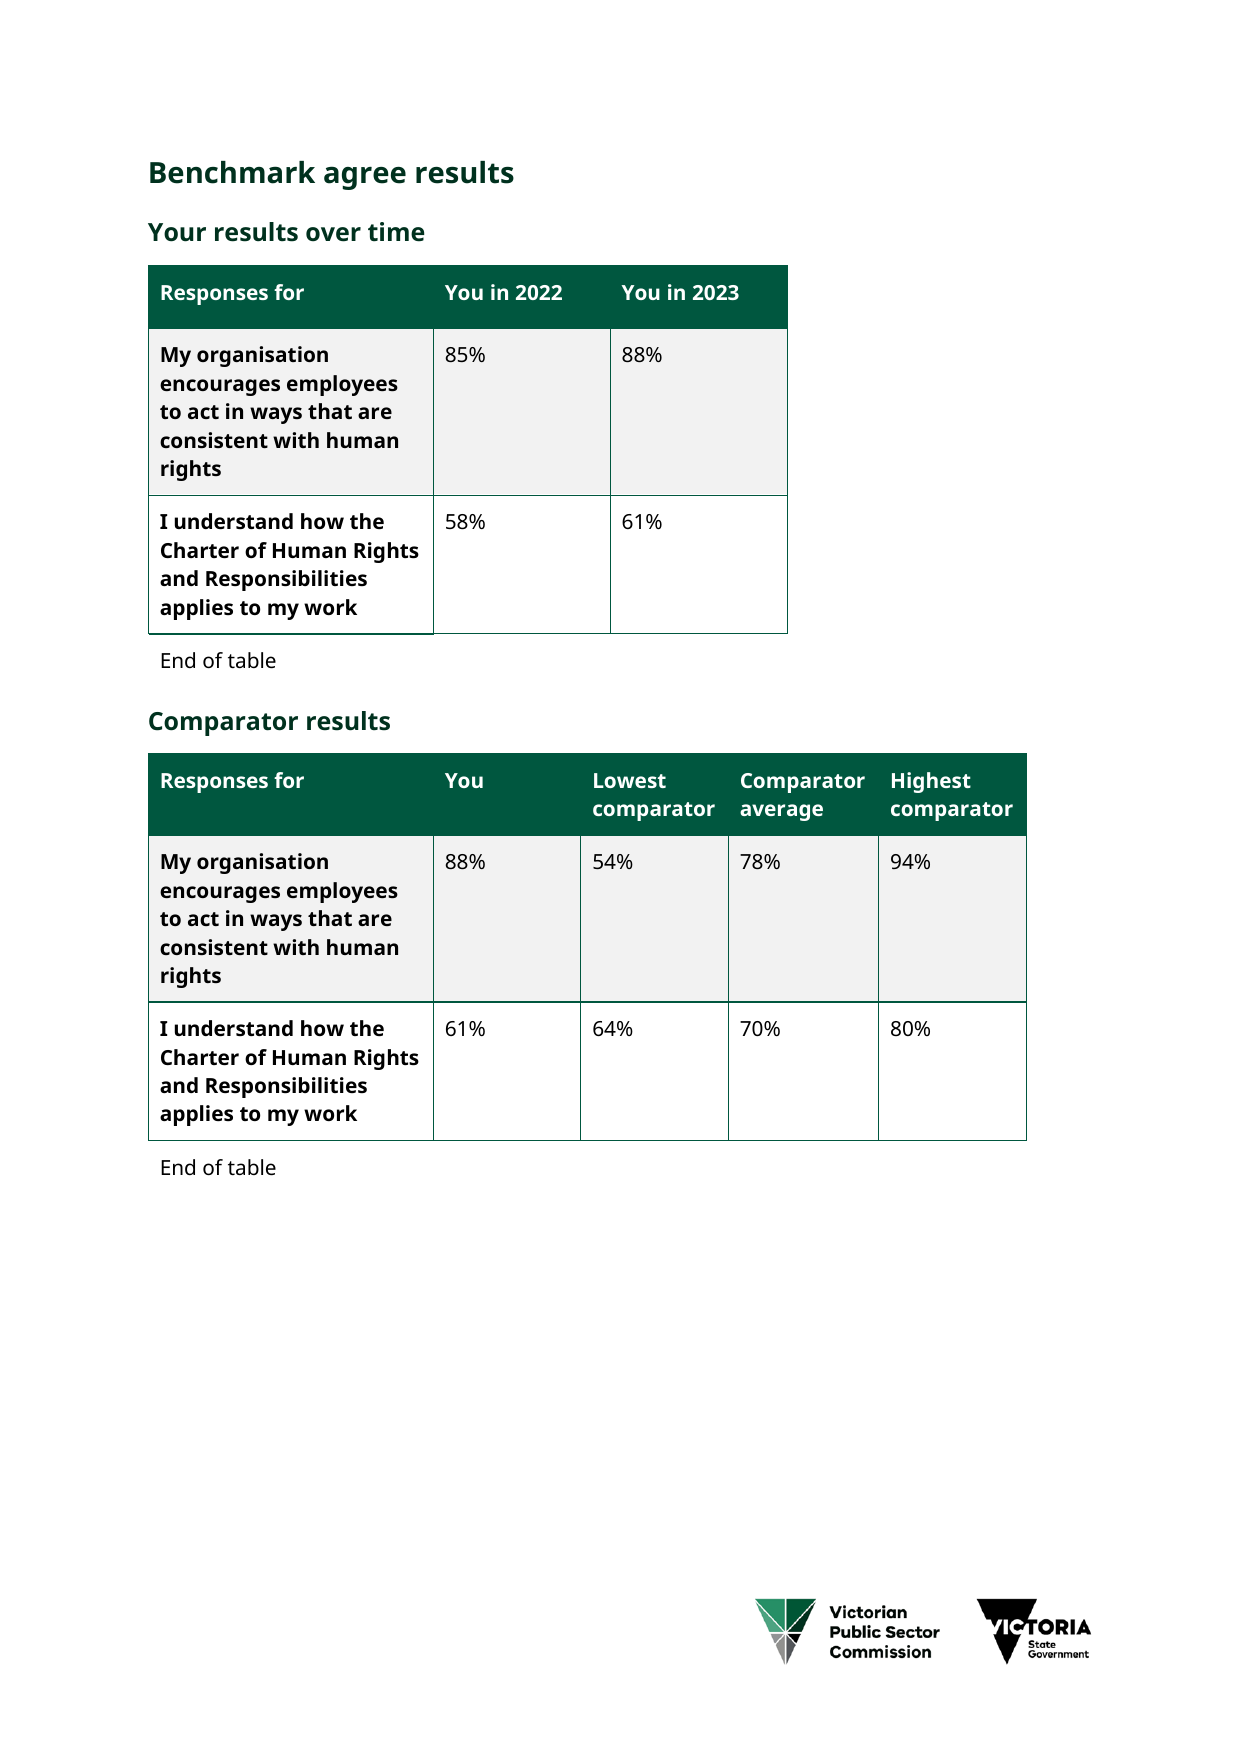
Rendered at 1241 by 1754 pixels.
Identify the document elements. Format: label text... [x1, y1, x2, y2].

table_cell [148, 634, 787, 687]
subtitle Benchmark agree results [148, 153, 1092, 192]
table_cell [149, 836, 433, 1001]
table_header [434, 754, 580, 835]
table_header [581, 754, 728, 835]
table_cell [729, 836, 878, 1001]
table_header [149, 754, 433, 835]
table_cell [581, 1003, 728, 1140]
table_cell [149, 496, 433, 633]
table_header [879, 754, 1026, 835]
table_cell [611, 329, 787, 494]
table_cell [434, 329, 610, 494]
subtitle Your results over time [148, 215, 1092, 249]
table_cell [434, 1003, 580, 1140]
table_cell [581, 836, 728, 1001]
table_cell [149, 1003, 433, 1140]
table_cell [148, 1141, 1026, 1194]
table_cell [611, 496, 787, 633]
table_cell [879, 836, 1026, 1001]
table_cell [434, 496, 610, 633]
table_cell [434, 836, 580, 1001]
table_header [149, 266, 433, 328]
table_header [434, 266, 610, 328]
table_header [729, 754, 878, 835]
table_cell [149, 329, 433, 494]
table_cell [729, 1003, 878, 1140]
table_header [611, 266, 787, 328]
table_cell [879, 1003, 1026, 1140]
picture [754, 1598, 1093, 1666]
subtitle Comparator results [148, 703, 1092, 737]
